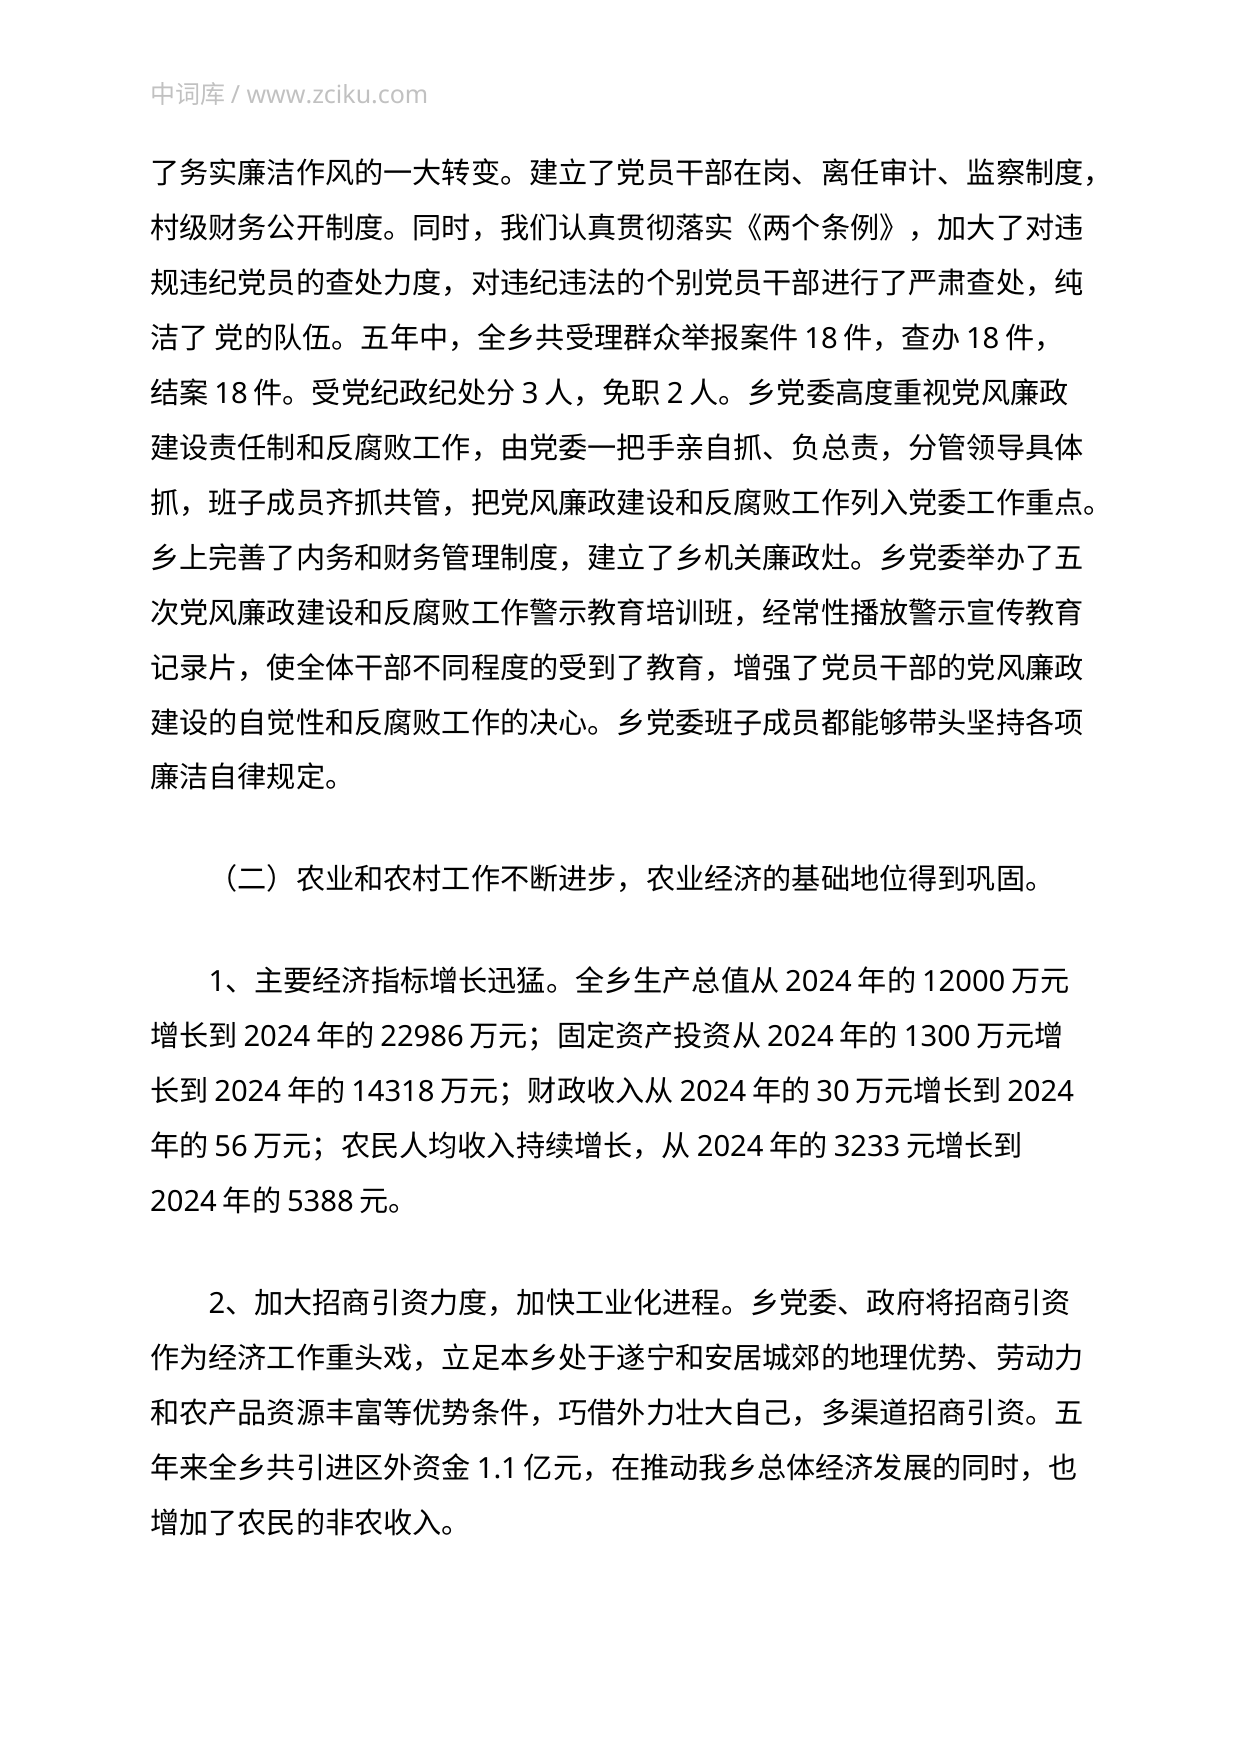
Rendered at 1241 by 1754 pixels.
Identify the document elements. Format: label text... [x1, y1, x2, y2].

text （二）农业和农村工作不断进步，农业经济的基础地位得到巩固。 [150, 856, 1090, 898]
text 1、主要经济指标增长迅猛。全乡生产总值从2024年的12000万元增长到2024年的22986万元；固定资产投资从2024年的1300万元增长到2024年的14318万元；财政收入从2024年的30万元增长到2024年的56万元；农民人均收入持续增长，从2024年的3233元增长到2024年的5388元。 [150, 958, 1090, 1220]
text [150, 150, 1090, 796]
text 2、加大招商引资力度，加快工业化进程。乡党委、政府将招商引资作为经济工作重头戏，立足本乡处于遂宁和安居城郊的地理优势、劳动力和农产品资源丰富等优势条件，巧借外力壮大自己，多渠道招商引资。五年来全乡共引进区外资金1.1亿元，在推动我乡总体经济发展的同时，也增加了农民的非农收入。 [150, 1279, 1090, 1542]
